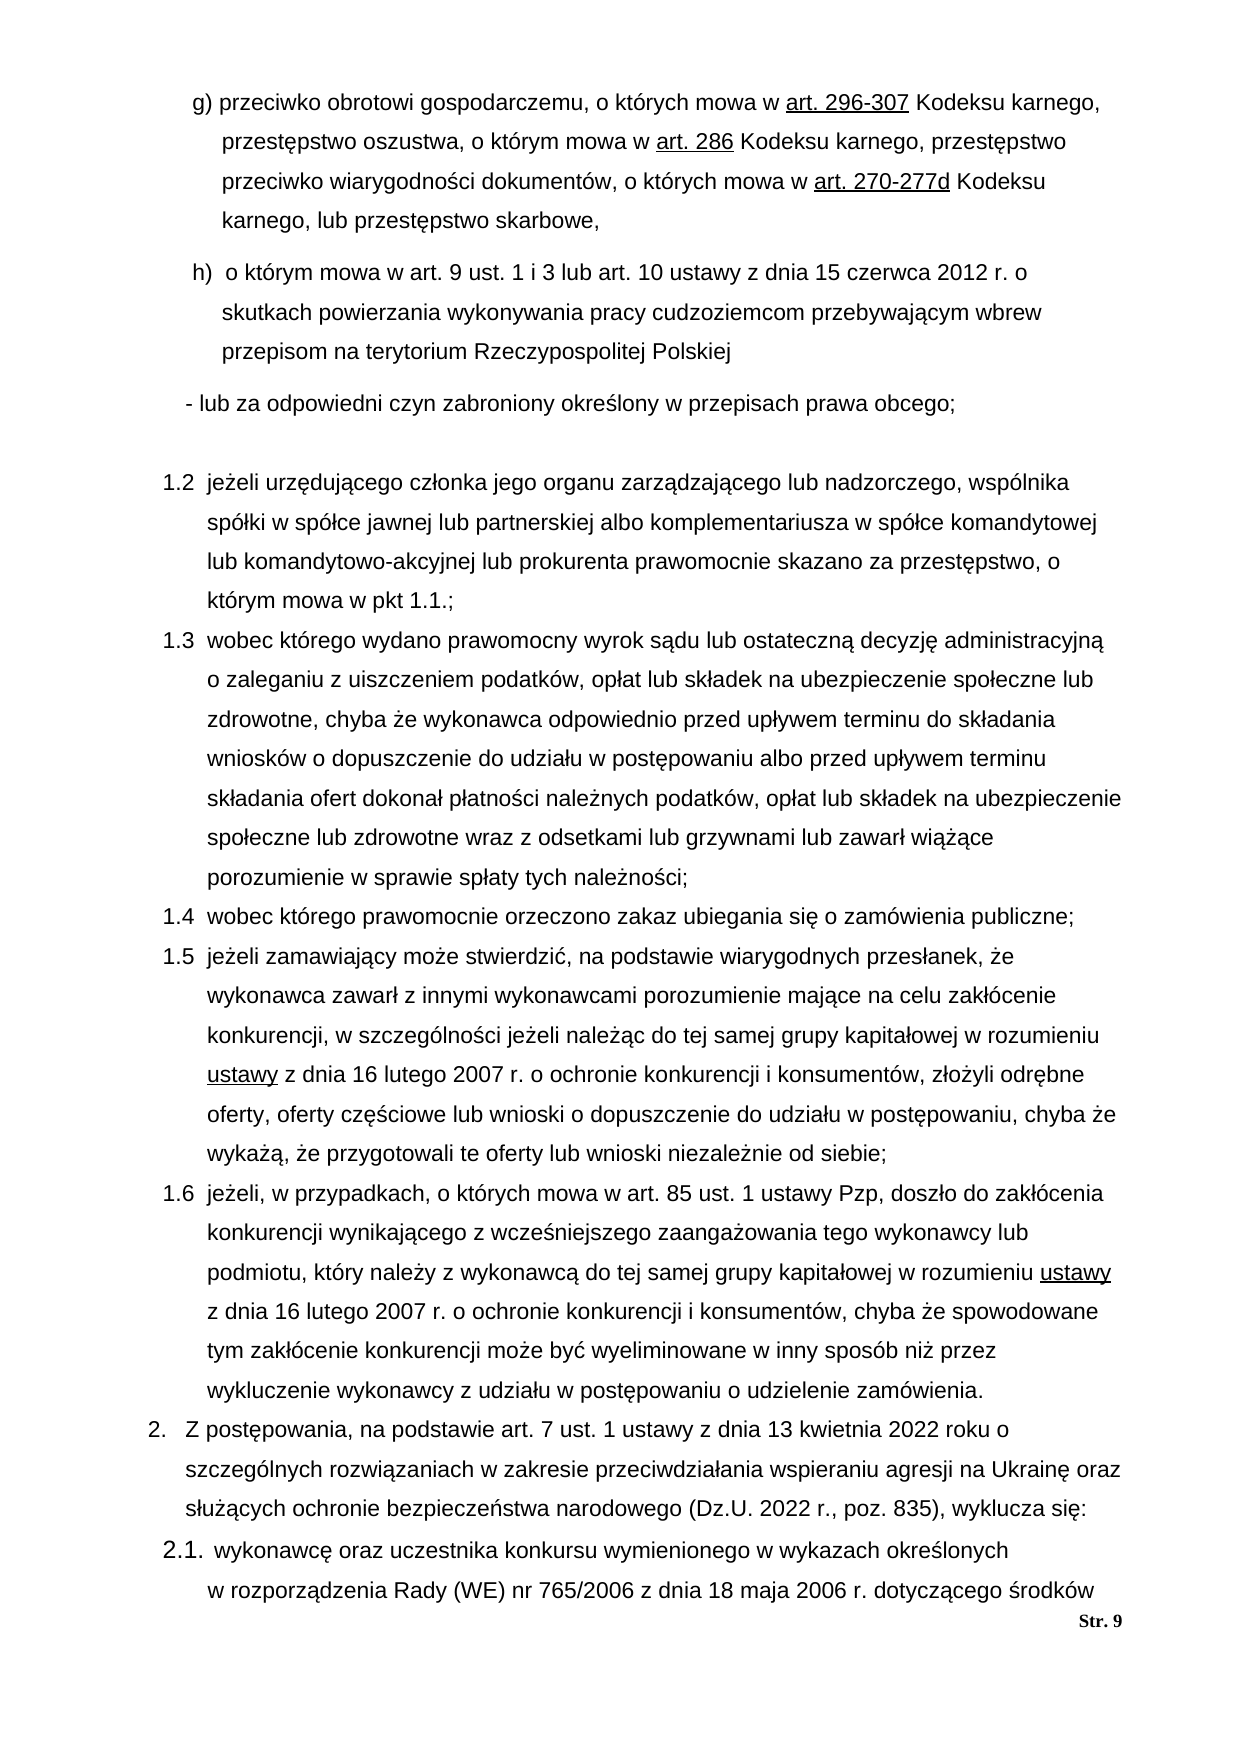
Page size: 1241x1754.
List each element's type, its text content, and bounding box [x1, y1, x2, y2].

list wobec którego prawomocnie orzeczono zakaz ubiegania się o zamówienia publiczne; [162, 903, 1122, 929]
list jeżeli urzędującego członka jego organu zarządzającego lub nadzorczego, wspólnika spółki w spółce jawnej lub partnerskiej albo komplementariusza w spółce komandytowej lub komandytowo-akcyjnej lub prokurenta prawomocnie skazano za przestępstwo, o którym mowa w pkt 1.1.; [162, 469, 1122, 614]
list jeżeli zamawiający może stwierdzić, na podstawie wiarygodnych przesłanek, że wykonawca zawarł z innymi wykonawcami porozumienie mające na celu zakłócenie konkurencji, w szczególności jeżeli należąc do tej samej grupy kapitałowej w rozumieniu ustawy z dnia 16 lutego 2007 r. o ochronie konkurencji i konsumentów, złożyli odrębne oferty, oferty częściowe lub wnioski o dopuszczenie do udziału w postępowaniu, chyba że wykażą, że przygotowali te oferty lub wnioski niezależnie od siebie; [162, 943, 1122, 1166]
list Z postępowania, na podstawie art. 7 ust. 1 ustawy z dnia 13 kwietnia 2022 roku o szczególnych rozwiązaniach w zakresie przeciwdziałania wspieraniu agresji na Ukrainę oraz służących ochronie bezpieczeństwa narodowego (Dz.U. 2022 r., poz. 835), wyklucza się: [148, 1416, 1122, 1522]
list jeżeli, w przypadkach, o których mowa w art. 85 ust. 1 ustawy Pzp, doszło do zakłócenia konkurencji wynikającego z wcześniejszego zaangażowania tego wykonawcy lub podmiotu, który należy z wykonawcą do tej samej grupy kapitałowej w rozumieniu ustawy z dnia 16 lutego 2007 r. o ochronie konkurencji i konsumentów, chyba że spowodowane tym zakłócenie konkurencji może być wyeliminowane w inny sposób niż przez wykluczenie wykonawcy z udziału w postępowaniu o udzielenie zamówienia. [162, 1179, 1122, 1403]
text g) przeciwko obrotowi gospodarczemu, o których mowa w art. 296-307 Kodeksu karnego, przestępstwo oszustwa, o którym mowa w art. 286 Kodeksu karnego, przestępstwo przeciwko wiarygodności dokumentów, o których mowa w art. 270-277d Kodeksu karnego, lub przestępstwo skarbowe, [192, 89, 1122, 233]
text h) o którym mowa w art. 9 ust. 1 i 3 lub art. 10 ustawy z dnia 15 czerwca 2012 r. o skutkach powierzania wykonywania pracy cudzoziemcom przebywającym wbrew przepisom na terytorium Rzeczypospolitej Polskiej [192, 259, 1122, 364]
text - lub za odpowiedni czyn zabroniony określony w przepisach prawa obcego; [185, 390, 1122, 416]
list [162, 1535, 1122, 1603]
list wobec którego wydano prawomocny wyrok sądu lub ostateczną decyzję administracyjną o zaleganiu z uiszczeniem podatków, opłat lub składek na ubezpieczenie społeczne lub zdrowotne, chyba że wykonawca odpowiednio przed upływem terminu do składania wniosków o dopuszczenie do udziału w postępowaniu albo przed upływem terminu składania ofert dokonał płatności należnych podatków, opłat lub składek na ubezpieczenie społeczne lub zdrowotne wraz z odsetkami lub grzywnami lub zawarł wiążące porozumienie w sprawie spłaty tych należności; [162, 627, 1122, 890]
